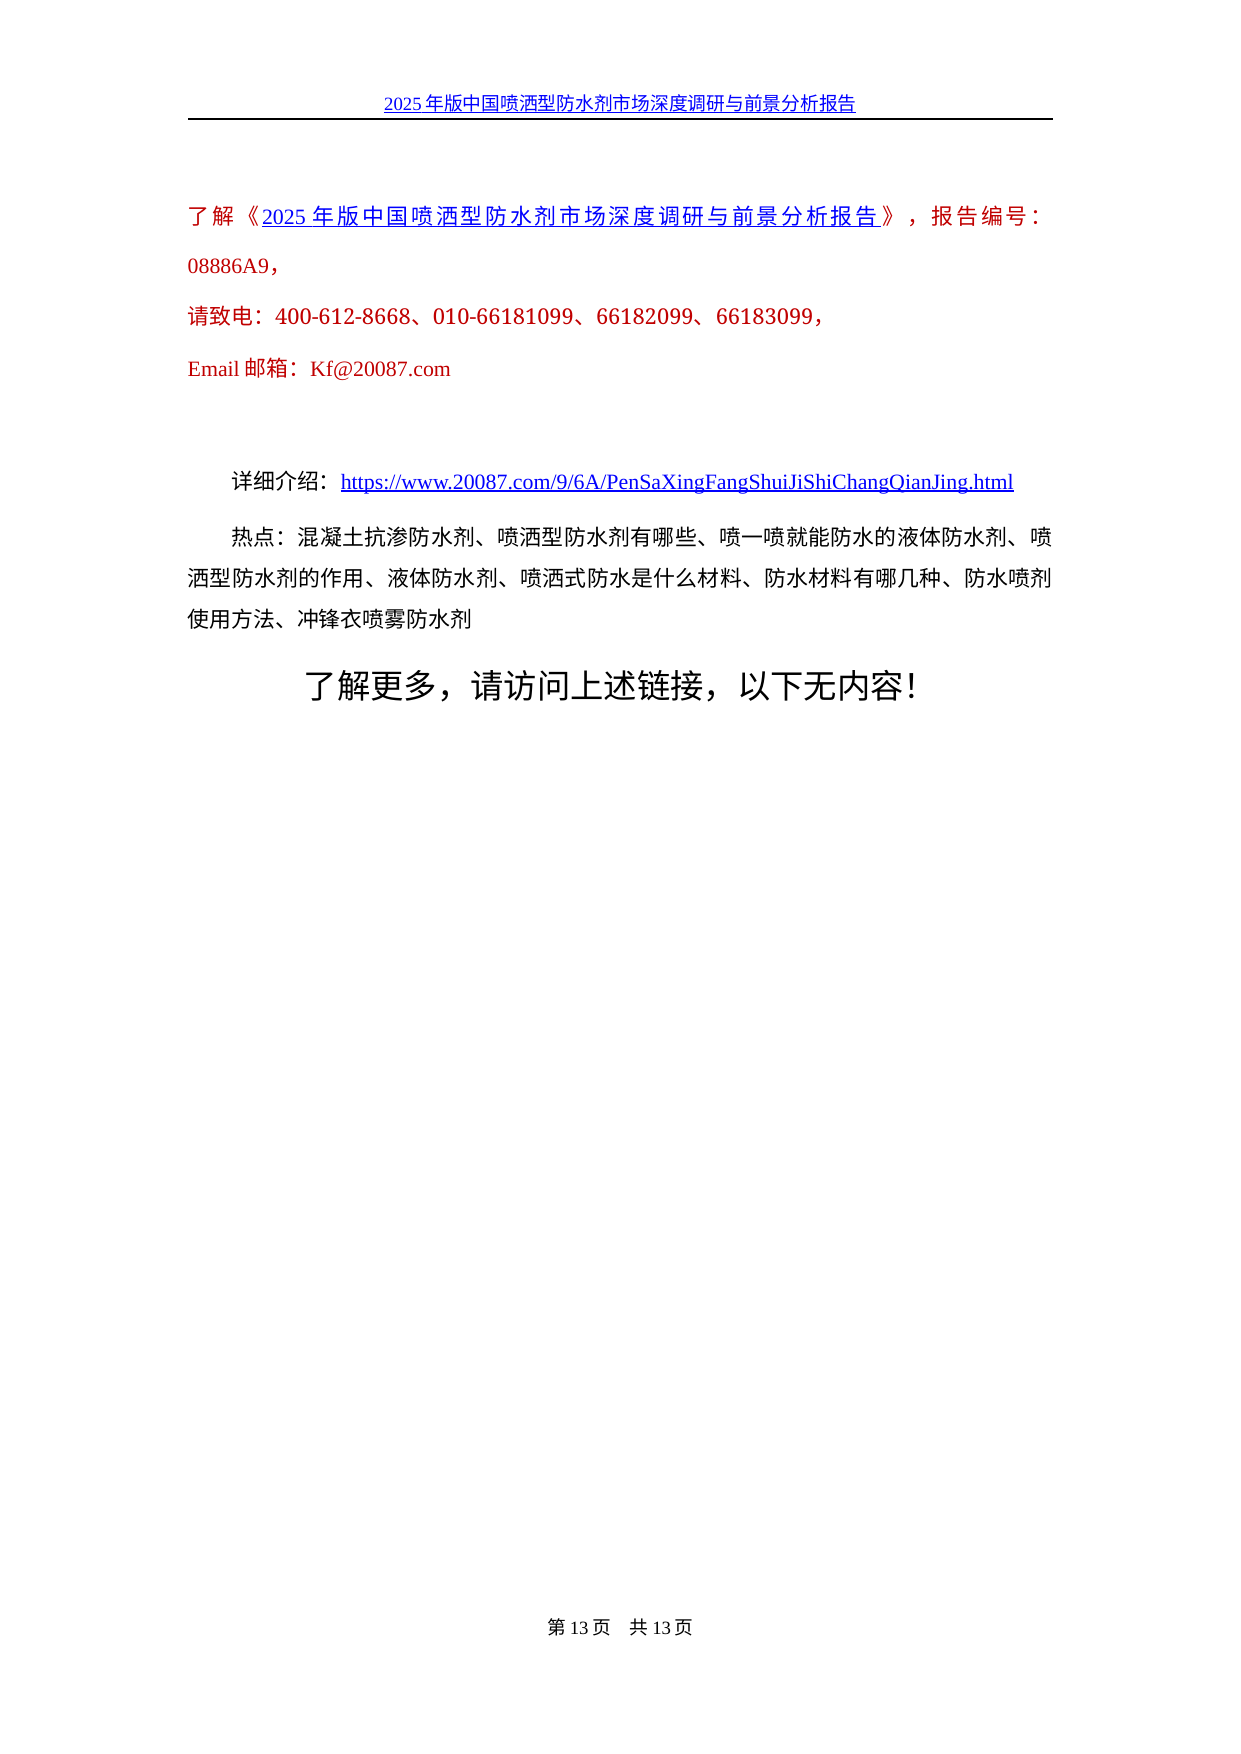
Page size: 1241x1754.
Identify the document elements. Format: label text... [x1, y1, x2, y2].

text 了解《2025年版中国喷洒型防水剂市场深度调研与前景分析报告》，报告编号：08886A9， [187, 198, 1053, 280]
text 请致电：400-612-8668、010-66181099、66182099、66183099， [187, 299, 1053, 331]
title 了解更多，请访问上述链接，以下无内容！ [187, 651, 1053, 716]
text 热点：混凝土抗渗防水剂、喷洒型防水剂有哪些、喷一喷就能防水的液体防水剂、喷洒型防水剂的作用、液体防水剂、喷洒式防水是什么材料、防水材料有哪几种、防水喷剂使用方法、冲锋衣喷雾防水剂 [187, 520, 1053, 634]
text Email邮箱：Kf@20087.com [187, 350, 1053, 383]
text 详细介绍：https://www.20087.com/9/6A/PenSaXingFangShuiJiShiChangQianJing.html [187, 463, 1053, 496]
